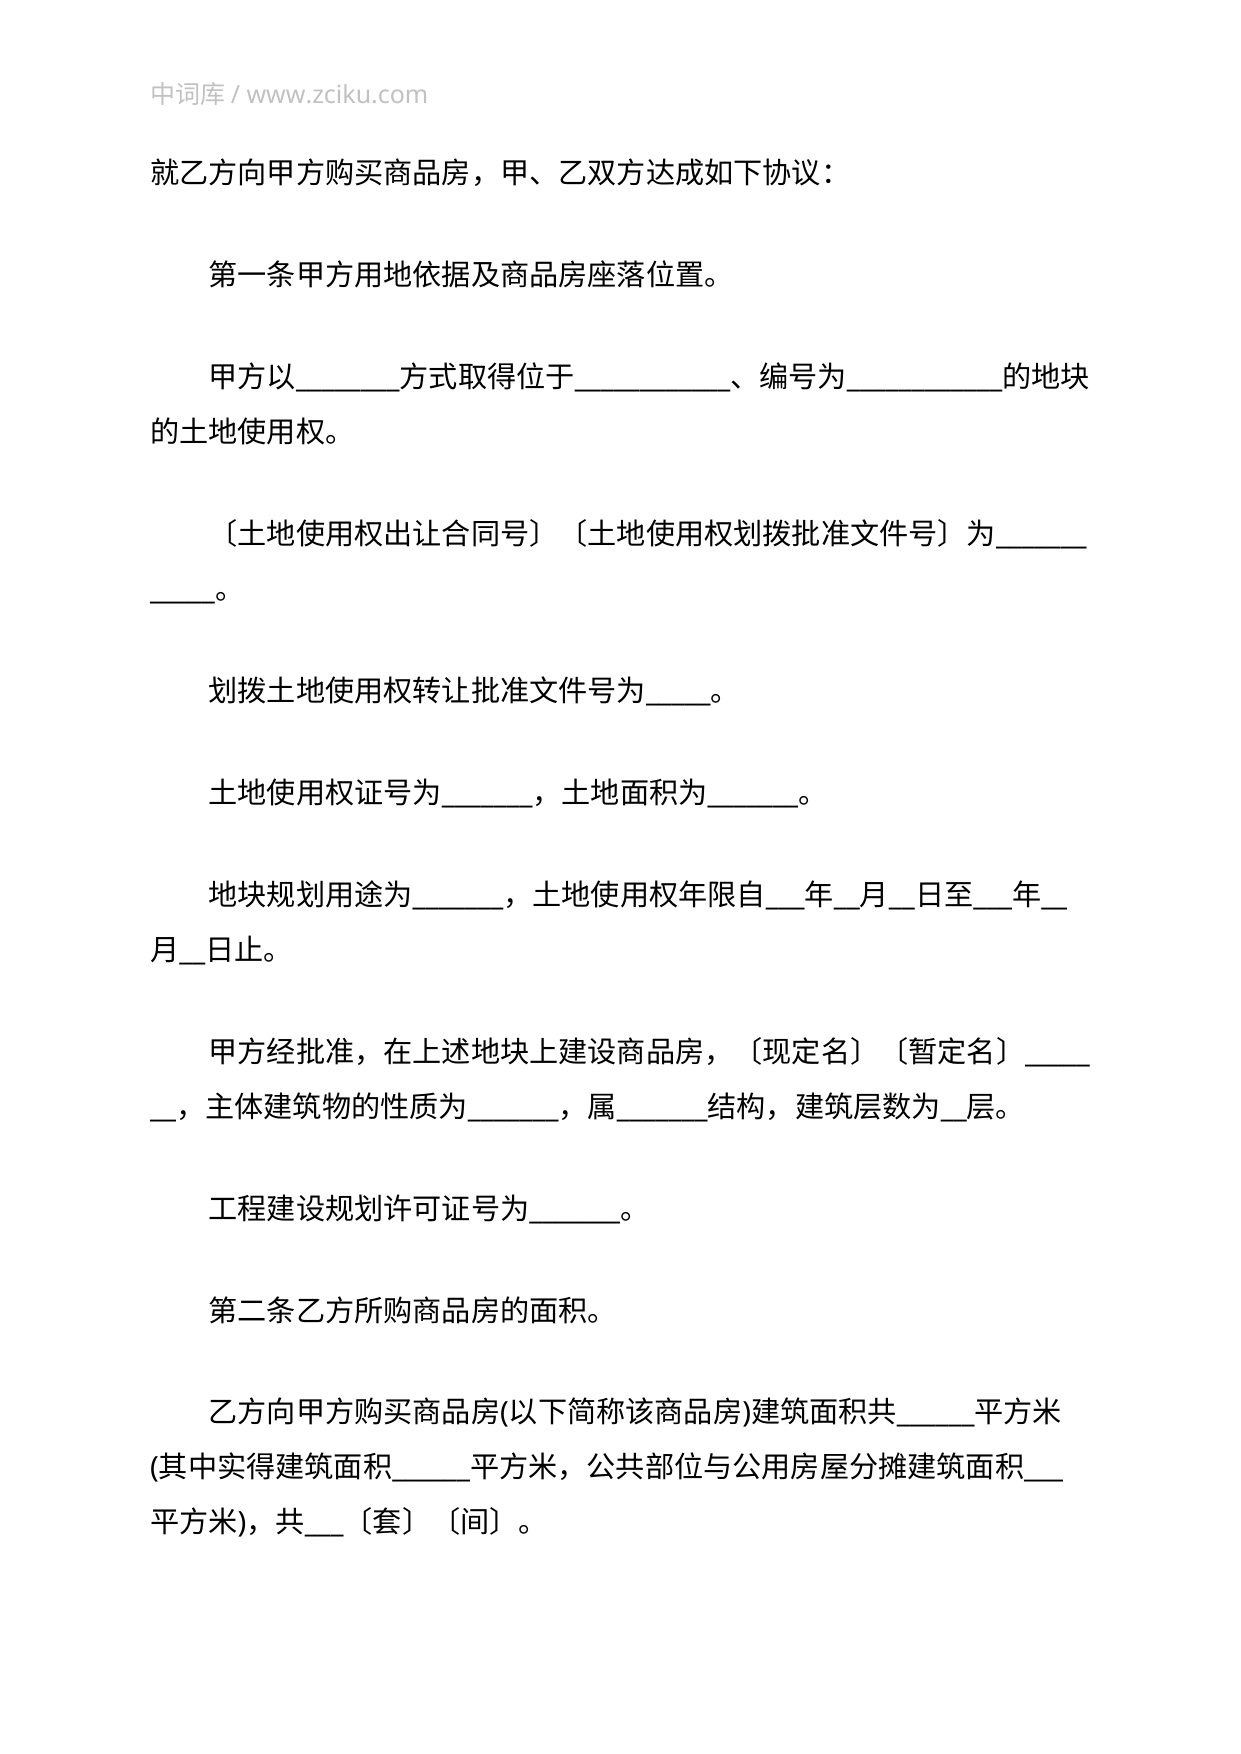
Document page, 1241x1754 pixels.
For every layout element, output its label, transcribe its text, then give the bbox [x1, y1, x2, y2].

text 第一条甲方用地依据及商品房座落位置。 [150, 252, 1090, 294]
text 〔土地使用权出让合同号〕〔土地使用权划拨批准文件号〕为____________。 [150, 510, 1090, 608]
text 工程建设规划许可证号为_______。 [150, 1185, 1090, 1228]
text 划拨土地使用权转让批准文件号为_____。 [150, 667, 1090, 710]
text 第二条乙方所购商品房的面积。 [150, 1287, 1090, 1329]
text 甲方经批准，在上述地块上建设商品房，〔现定名〕〔暂定名〕_______，主体建筑物的性质为_______，属_______结构，建筑层数为__层。 [150, 1028, 1090, 1126]
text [150, 150, 1090, 192]
text 乙方向甲方购买商品房(以下简称该商品房)建筑面积共______平方米(其中实得建筑面积______平方米，公共部位与公用房屋分摊建筑面积___平方米)，共___〔套〕〔间〕。 [150, 1389, 1090, 1541]
text 土地使用权证号为_______，土地面积为_______。 [150, 769, 1090, 812]
text 地块规划用途为_______，土地使用权年限自___年__月__日至___年__月__日止。 [150, 871, 1090, 969]
text 甲方以________方式取得位于____________、编号为____________的地块的土地使用权。 [150, 353, 1090, 451]
